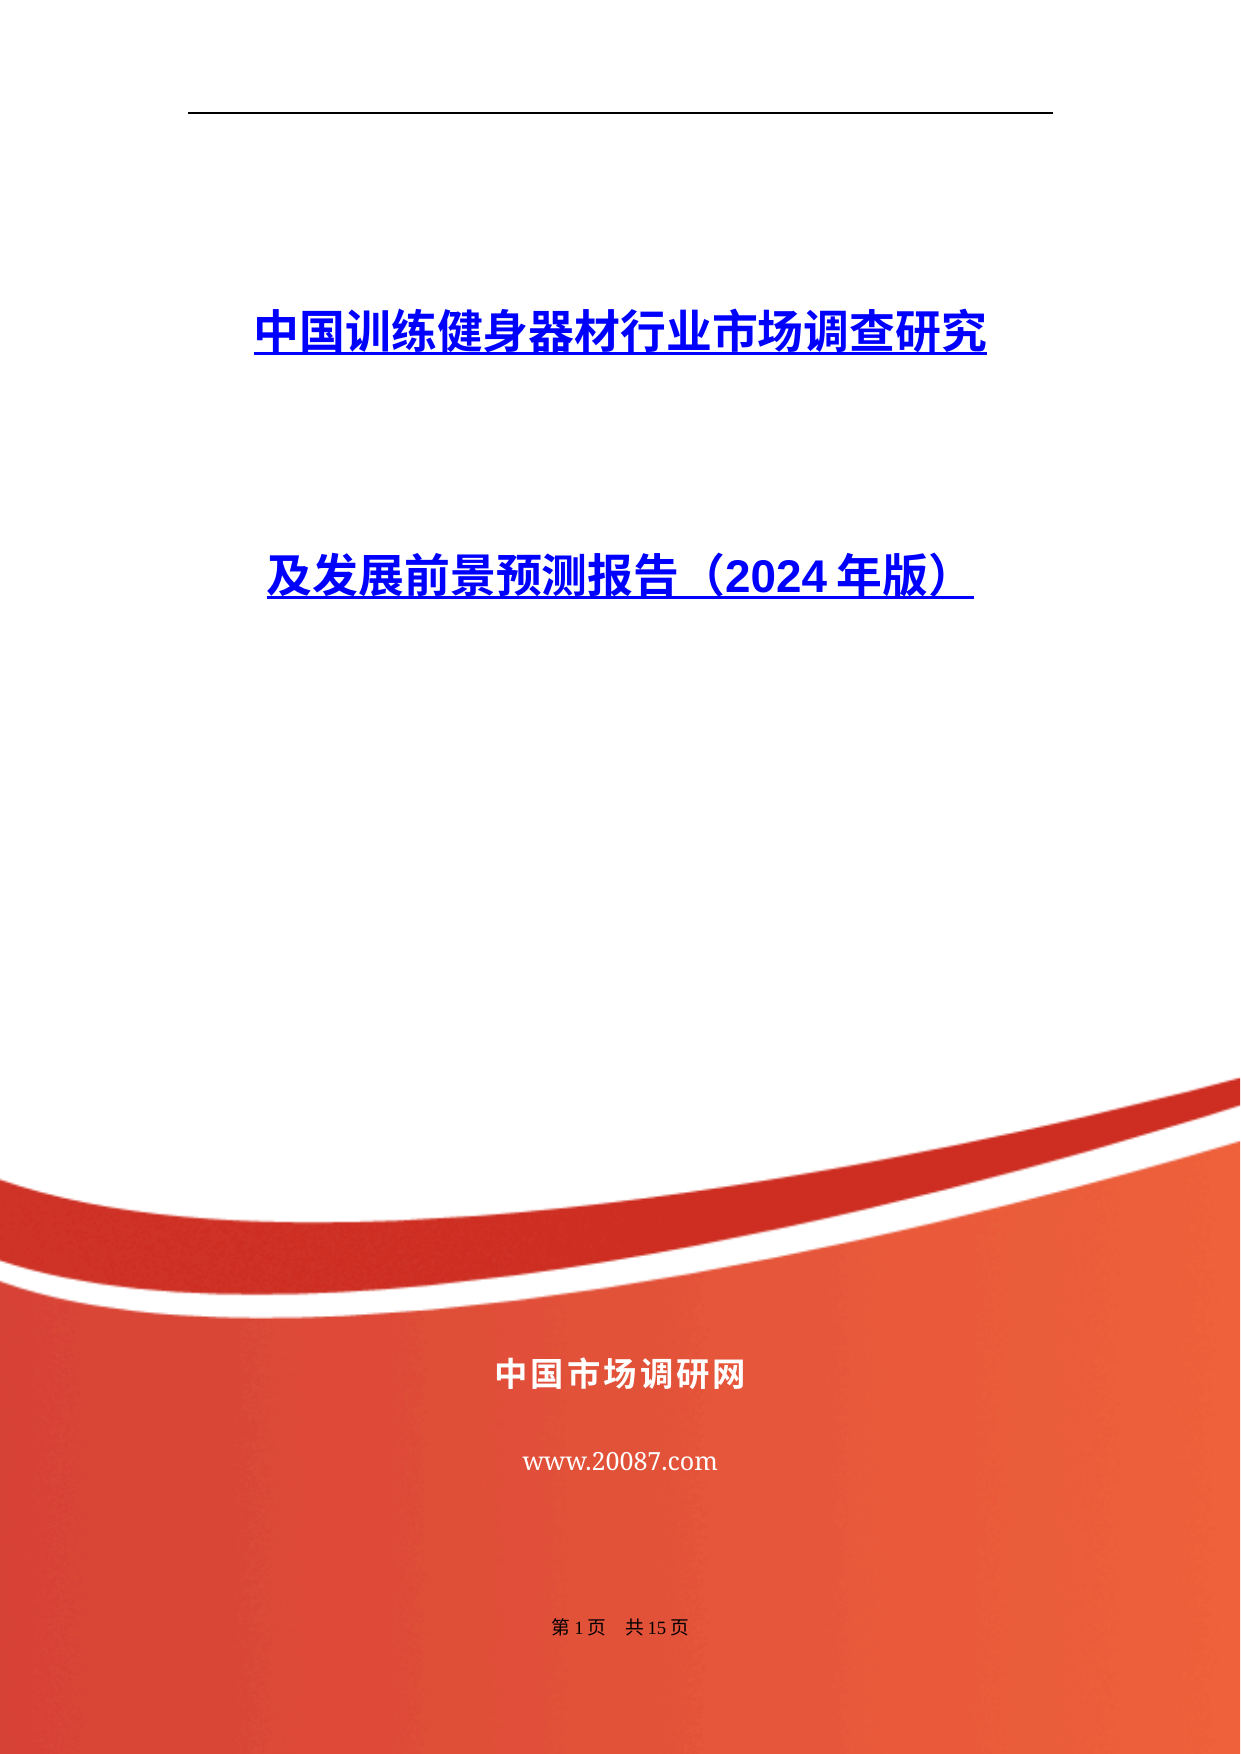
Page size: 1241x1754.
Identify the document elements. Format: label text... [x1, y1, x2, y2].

text www.20087.com [187, 1428, 1053, 1493]
subtitle 中国市场调研网 [187, 1339, 1053, 1404]
picture [0, 1006, 1241, 1754]
table_header 中国训练健身器材行业市场调查研究及发展前景预测报告（2024年版） [188, 207, 1053, 773]
